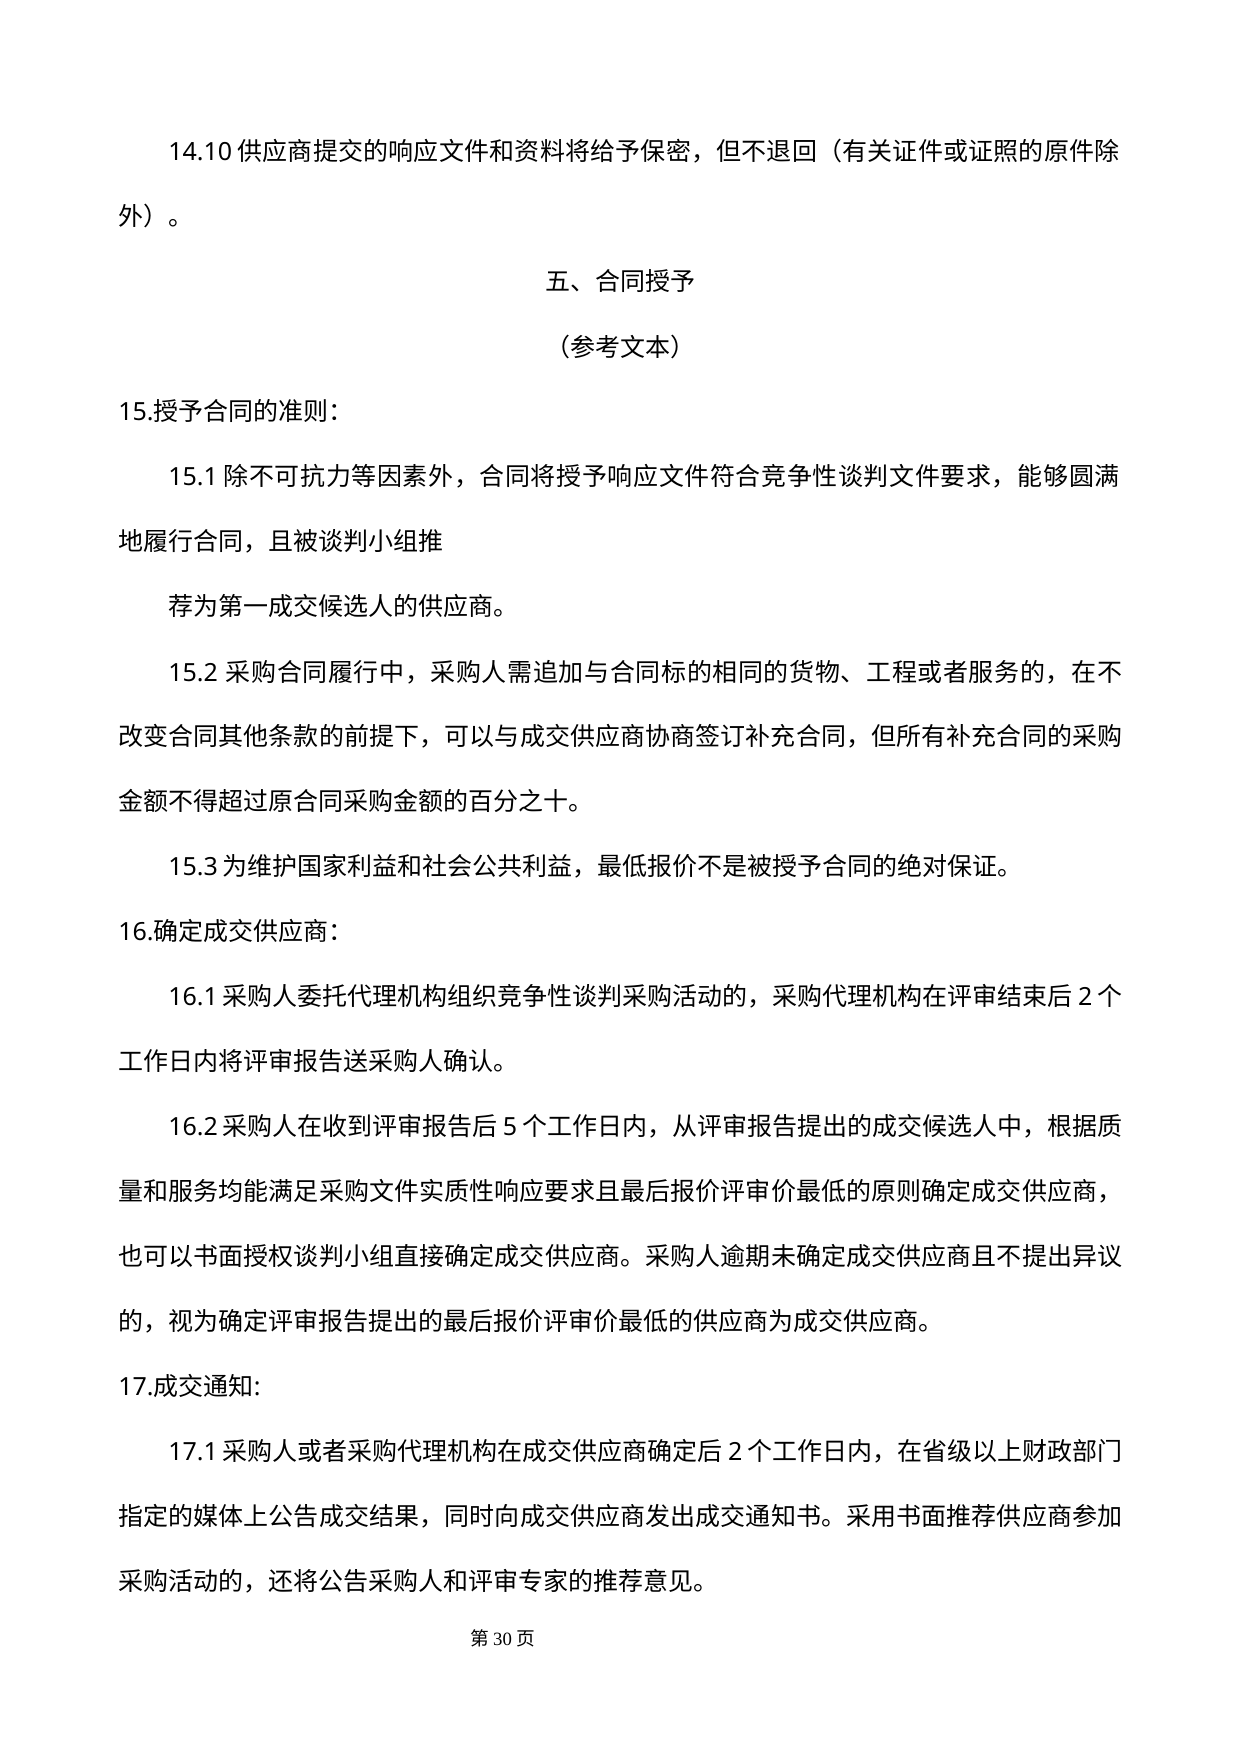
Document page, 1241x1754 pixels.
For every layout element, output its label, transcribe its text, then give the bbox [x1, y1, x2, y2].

text （参考文本） [118, 313, 1122, 378]
text 15.3为维护国家利益和社会公共利益，最低报价不是被授予合同的绝对保证。 [118, 833, 1122, 898]
text 15.1除不可抗力等因素外，合同将授予响应文件符合竞争性谈判文件要求，能够圆满地履行合同，且被谈判小组推 [118, 443, 1122, 573]
text 16.1采购人委托代理机构组织竞争性谈判采购活动的，采购代理机构在评审结束后2个工作日内将评审报告送采购人确认。 [118, 963, 1122, 1093]
text 17.成交通知: [118, 1353, 1122, 1418]
text 17.1采购人或者采购代理机构在成交供应商确定后2个工作日内，在省级以上财政部门指定的媒体上公告成交结果，同时向成交供应商发出成交通知书。采用书面推荐供应商参加采购活动的，还将公告采购人和评审专家的推荐意见。 [118, 1418, 1122, 1613]
text 16.2采购人在收到评审报告后5个工作日内，从评审报告提出的成交候选人中，根据质量和服务均能满足采购文件实质性响应要求且最后报价评审价最低的原则确定成交供应商，也可以书面授权谈判小组直接确定成交供应商。采购人逾期未确定成交供应商且不提出异议的，视为确定评审报告提出的最后报价评审价最低的供应商为成交供应商。 [118, 1093, 1122, 1353]
text 五、合同授予 [118, 248, 1122, 313]
text 14.10供应商提交的响应文件和资料将给予保密，但不退回（有关证件或证照的原件除外）。 [118, 118, 1122, 248]
text 15.2 采购合同履行中，采购人需追加与合同标的相同的货物、工程或者服务的，在不改变合同其他条款的前提下，可以与成交供应商协商签订补充合同，但所有补充合同的采购金额不得超过原合同采购金额的百分之十。 [118, 638, 1122, 833]
text 15.授予合同的准则： [118, 378, 1122, 443]
text 16.确定成交供应商： [118, 898, 1122, 963]
text 荐为第一成交候选人的供应商。 [118, 573, 1122, 638]
